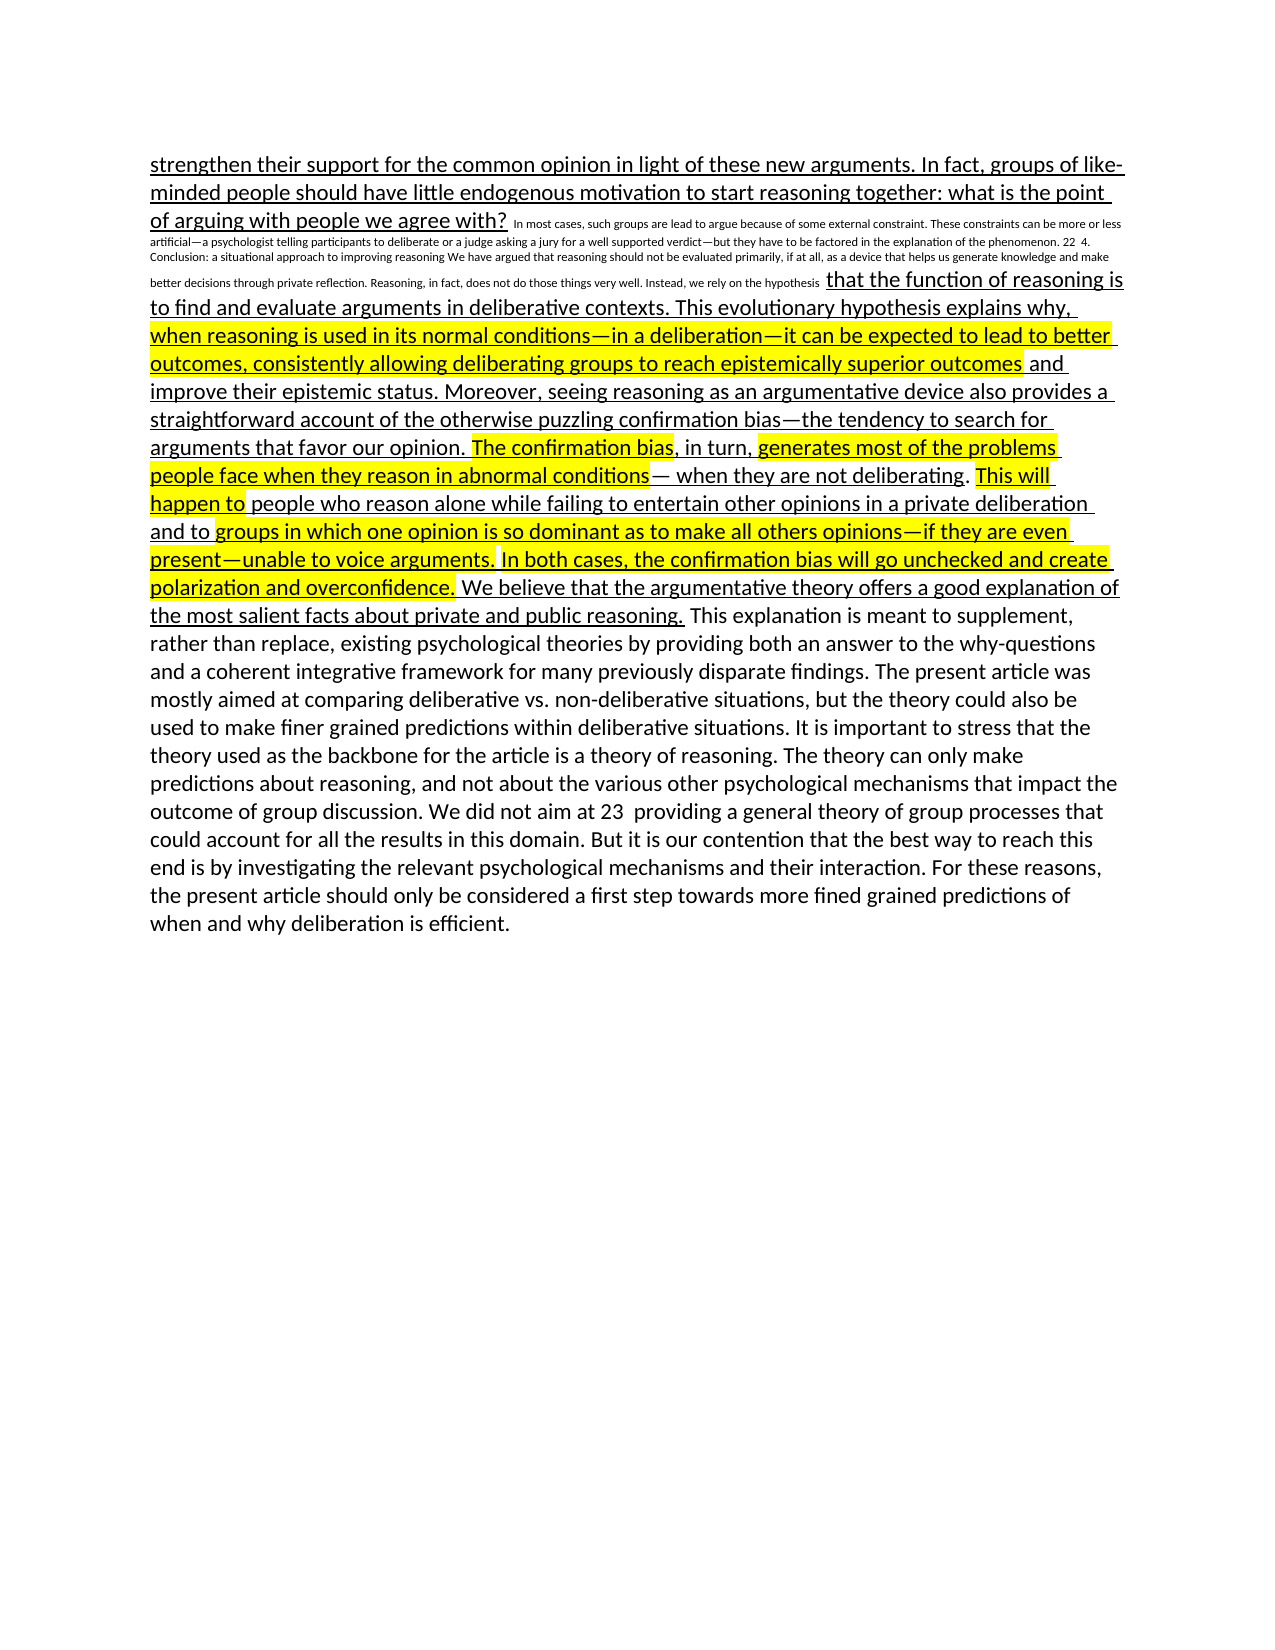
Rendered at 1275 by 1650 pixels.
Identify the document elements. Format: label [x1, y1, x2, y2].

text [150, 176, 1125, 937]
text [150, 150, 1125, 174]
